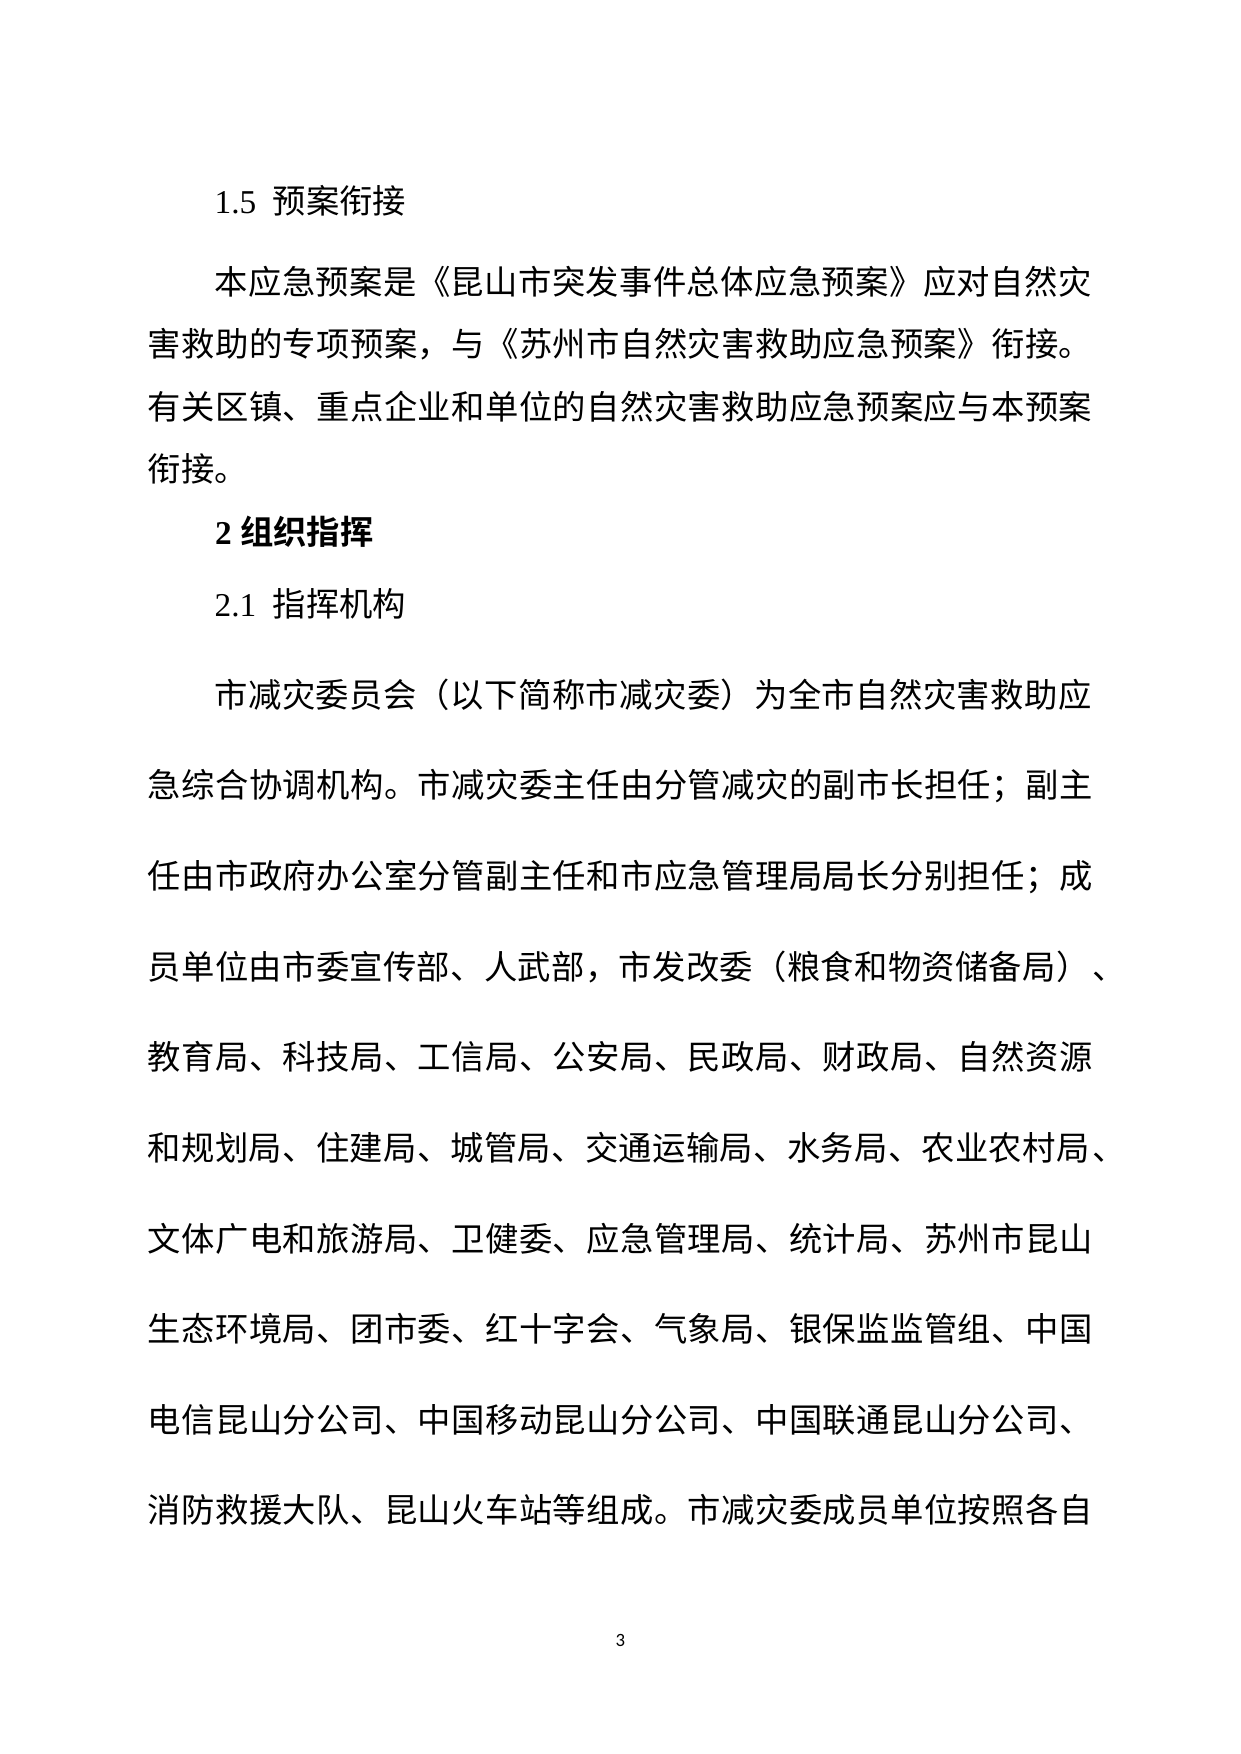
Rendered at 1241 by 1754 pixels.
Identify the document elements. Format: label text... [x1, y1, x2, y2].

text 2 组织指挥 [148, 494, 1092, 557]
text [148, 647, 1092, 1554]
subtitle 1.5 预案衔接 [148, 154, 1092, 244]
text 本应急预案是《昆山市突发事件总体应急预案》应对自然灾害救助的专项预案，与《苏州市自然灾害救助应急预案》衔接。有关区镇、重点企业和单位的自然灾害救助应急预案应与本预案衔接。 [148, 244, 1092, 494]
subtitle 2.1 指挥机构 [148, 557, 1092, 647]
